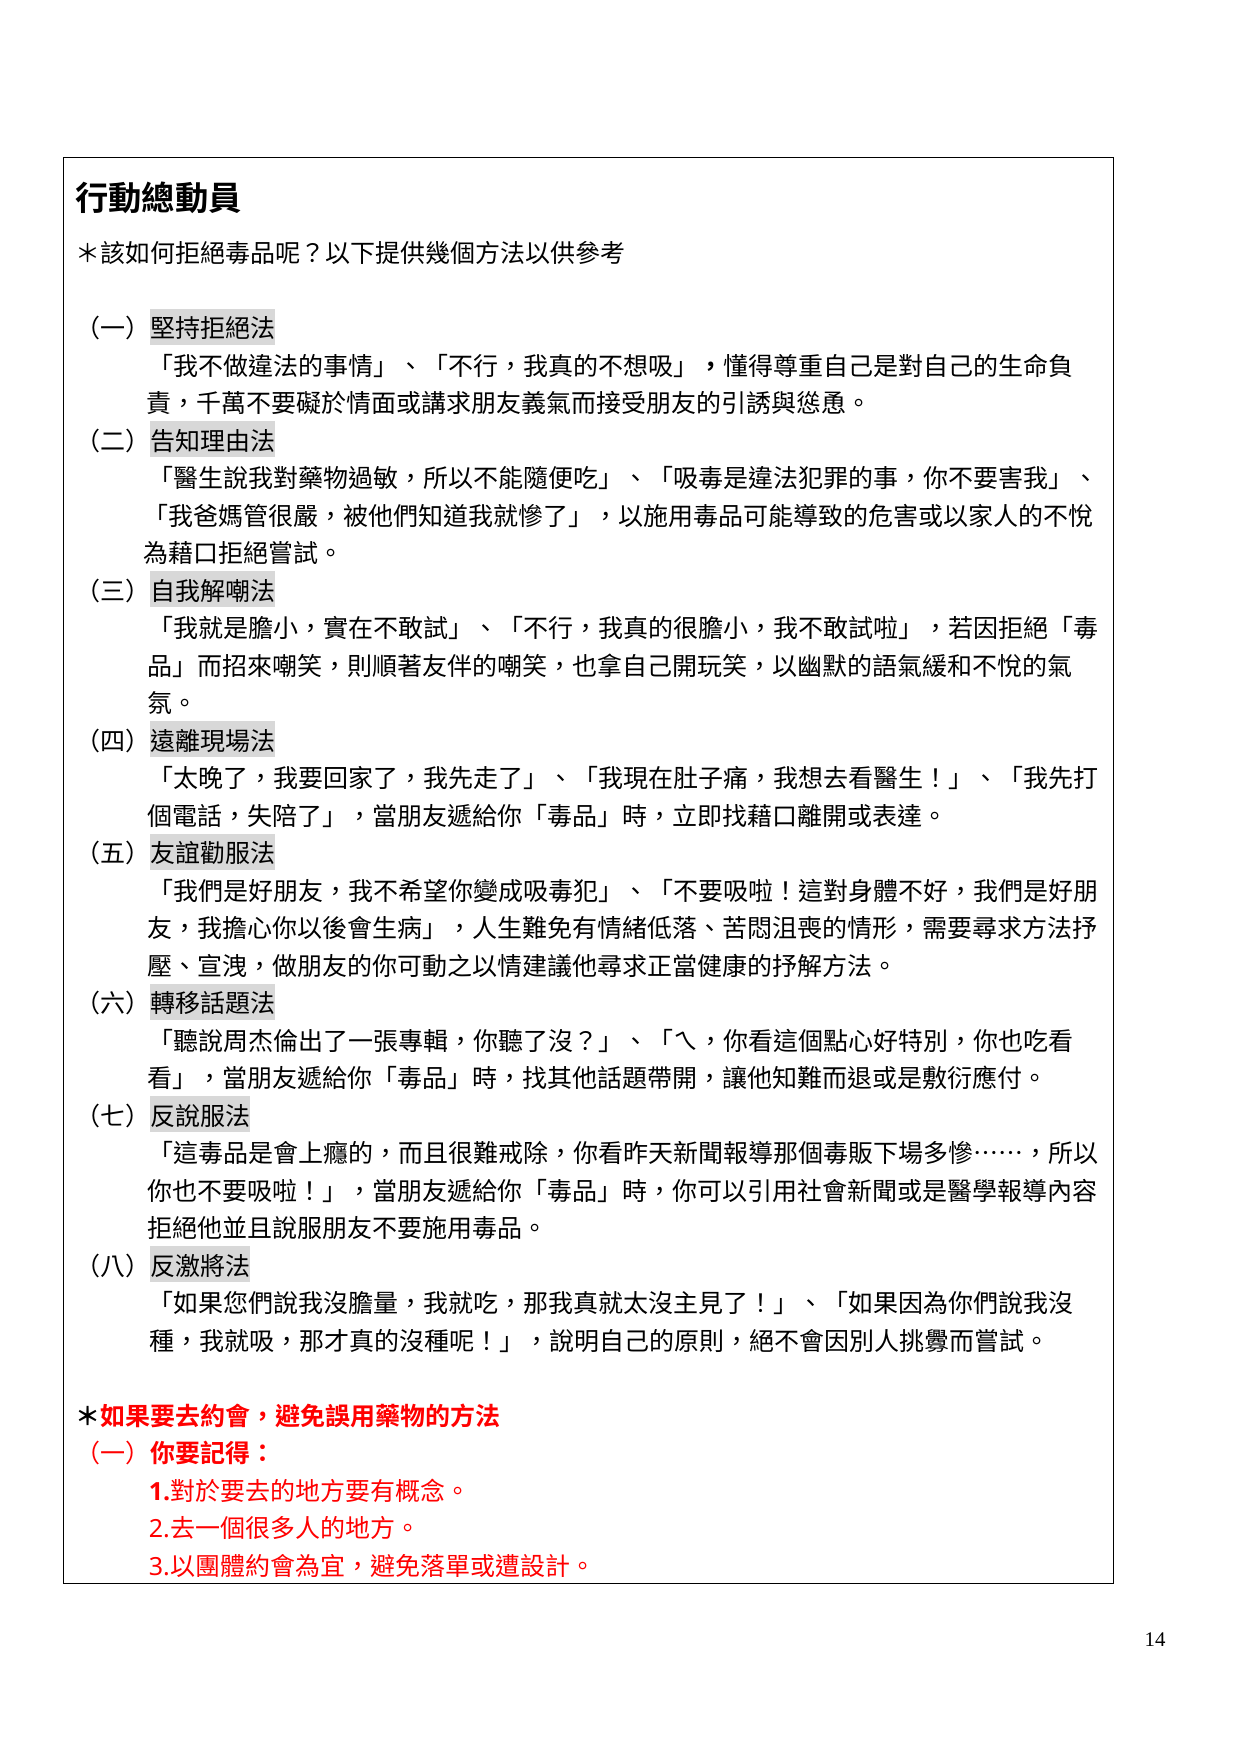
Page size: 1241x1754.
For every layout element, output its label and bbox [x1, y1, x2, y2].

table_header [64, 158, 1113, 1583]
